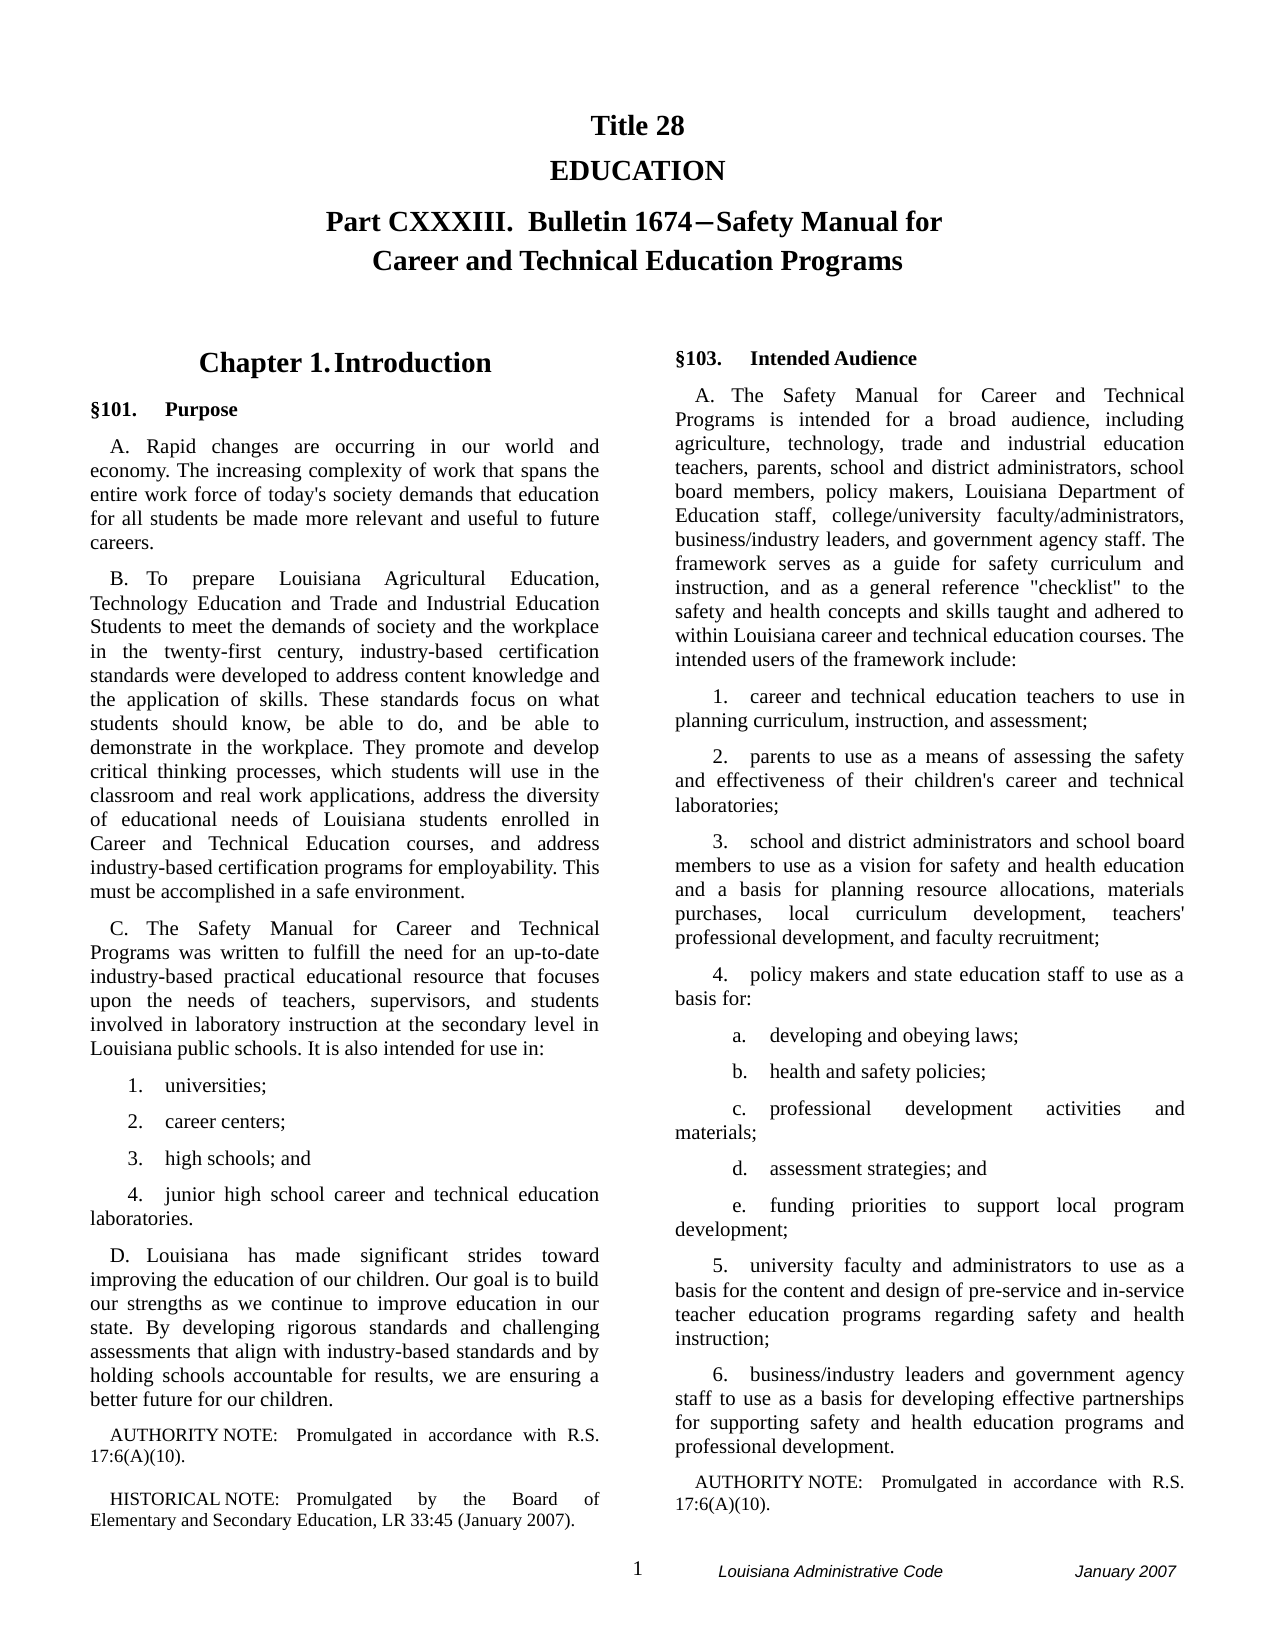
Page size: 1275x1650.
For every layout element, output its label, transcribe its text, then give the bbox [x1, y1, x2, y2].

text 2. parents to use as a means of assessing the safety and effectiveness of their children's career and technical laboratories; [675, 744, 1185, 817]
text a. developing and obeying laws; [675, 1022, 1185, 1047]
text 3. high schools; and [90, 1146, 600, 1170]
text Part CXXXIII. Bulletin 1674Safety Manual for Career and Technical Education Programs [90, 204, 1185, 276]
title EDUCATION [105, 153, 1170, 187]
text c. professional development activities and materials; [675, 1096, 1185, 1144]
text AUTHORITY NOTE: Promulgated in accordance with R.S. 17:6(A)(10). [675, 1471, 1185, 1514]
text 4. junior high school career and technical education laboratories. [90, 1182, 600, 1230]
text 6. business/industry leaders and government agency staff to use as a basis for developing effective partnerships for supporting safety and health education programs and professional development. [675, 1362, 1185, 1458]
text §101. Purpose [90, 396, 600, 421]
text B. To prepare Louisiana Agricultural Education, Technology Education and Trade and Industrial Education Students to meet the demands of society and the workplace in the twenty-first century, industry-based certification standards were developed to address content knowledge and the application of skills. These standards focus on what students should know, be able to do, and be able to demonstrate in the workplace. They promote and develop critical thinking processes, which students will use in the classroom and real work applications, address the diversity of educational needs of Louisiana students enrolled in Career and Technical Education courses, and address industry-based certification programs for employability. This must be accomplished in a safe environment. [90, 566, 600, 903]
text d. assessment strategies; and [675, 1156, 1185, 1180]
title Title 28 [90, 108, 1185, 142]
text C. The Safety Manual for Career and Technical Programs was written to fulfill the need for an up-to-date industry-based practical educational resource that focuses upon the needs of teachers, supervisors, and students involved in laboratory instruction at the secondary level in Louisiana public schools. It is also intended for use in: [90, 916, 600, 1060]
text A. Rapid changes are occurring in our world and economy. The increasing complexity of work that spans the entire work force of today's society demands that education for all students be made more relevant and useful to future careers. [90, 433, 600, 554]
text 1. career and technical education teachers to use in planning curriculum, instruction, and assessment; [675, 684, 1185, 732]
text Chapter 1. Introduction [105, 345, 585, 378]
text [90, 1488, 600, 1531]
text AUTHORITY NOTE: Promulgated in accordance with R.S. 17:6(A)(10). [90, 1424, 600, 1467]
text e. funding priorities to support local program development; [675, 1193, 1185, 1241]
text 1. universities; [90, 1073, 600, 1097]
text 4. policy makers and state education staff to use as a basis for: [675, 962, 1185, 1010]
text 5. university faculty and administrators to use as a basis for the content and design of pre-service and in-service teacher education programs regarding safety and health instruction; [675, 1253, 1185, 1350]
text b. health and safety policies; [675, 1059, 1185, 1083]
text 2. career centers; [90, 1109, 600, 1133]
text 3. school and district administrators and school board members to use as a vision for safety and health education and a basis for planning resource allocations, materials purchases, local curriculum development, teachers' professional development, and faculty recruitment; [675, 829, 1185, 949]
text D. Louisiana has made significant strides toward improving the education of our children. Our goal is to build our strengths as we continue to improve education in our state. By developing rigorous standards and challenging assessments that align with industry-based standards and by holding schools accountable for results, we are ensuring a better future for our children. [90, 1243, 600, 1411]
text A. The Safety Manual for Career and Technical Programs is intended for a broad audience, including agriculture, technology, trade and industrial education teachers, parents, school and district administrators, school board members, policy makers, Louisiana Department of Education staff, college/university faculty/administrators, business/industry leaders, and government agency staff. The framework serves as a guide for safety curriculum and instruction, and as a general reference "checklist" to the safety and health concepts and skills taught and adhered to within Louisiana career and technical education courses. The intended users of the framework include: [675, 382, 1185, 671]
text §103. Intended Audience [675, 345, 1185, 370]
